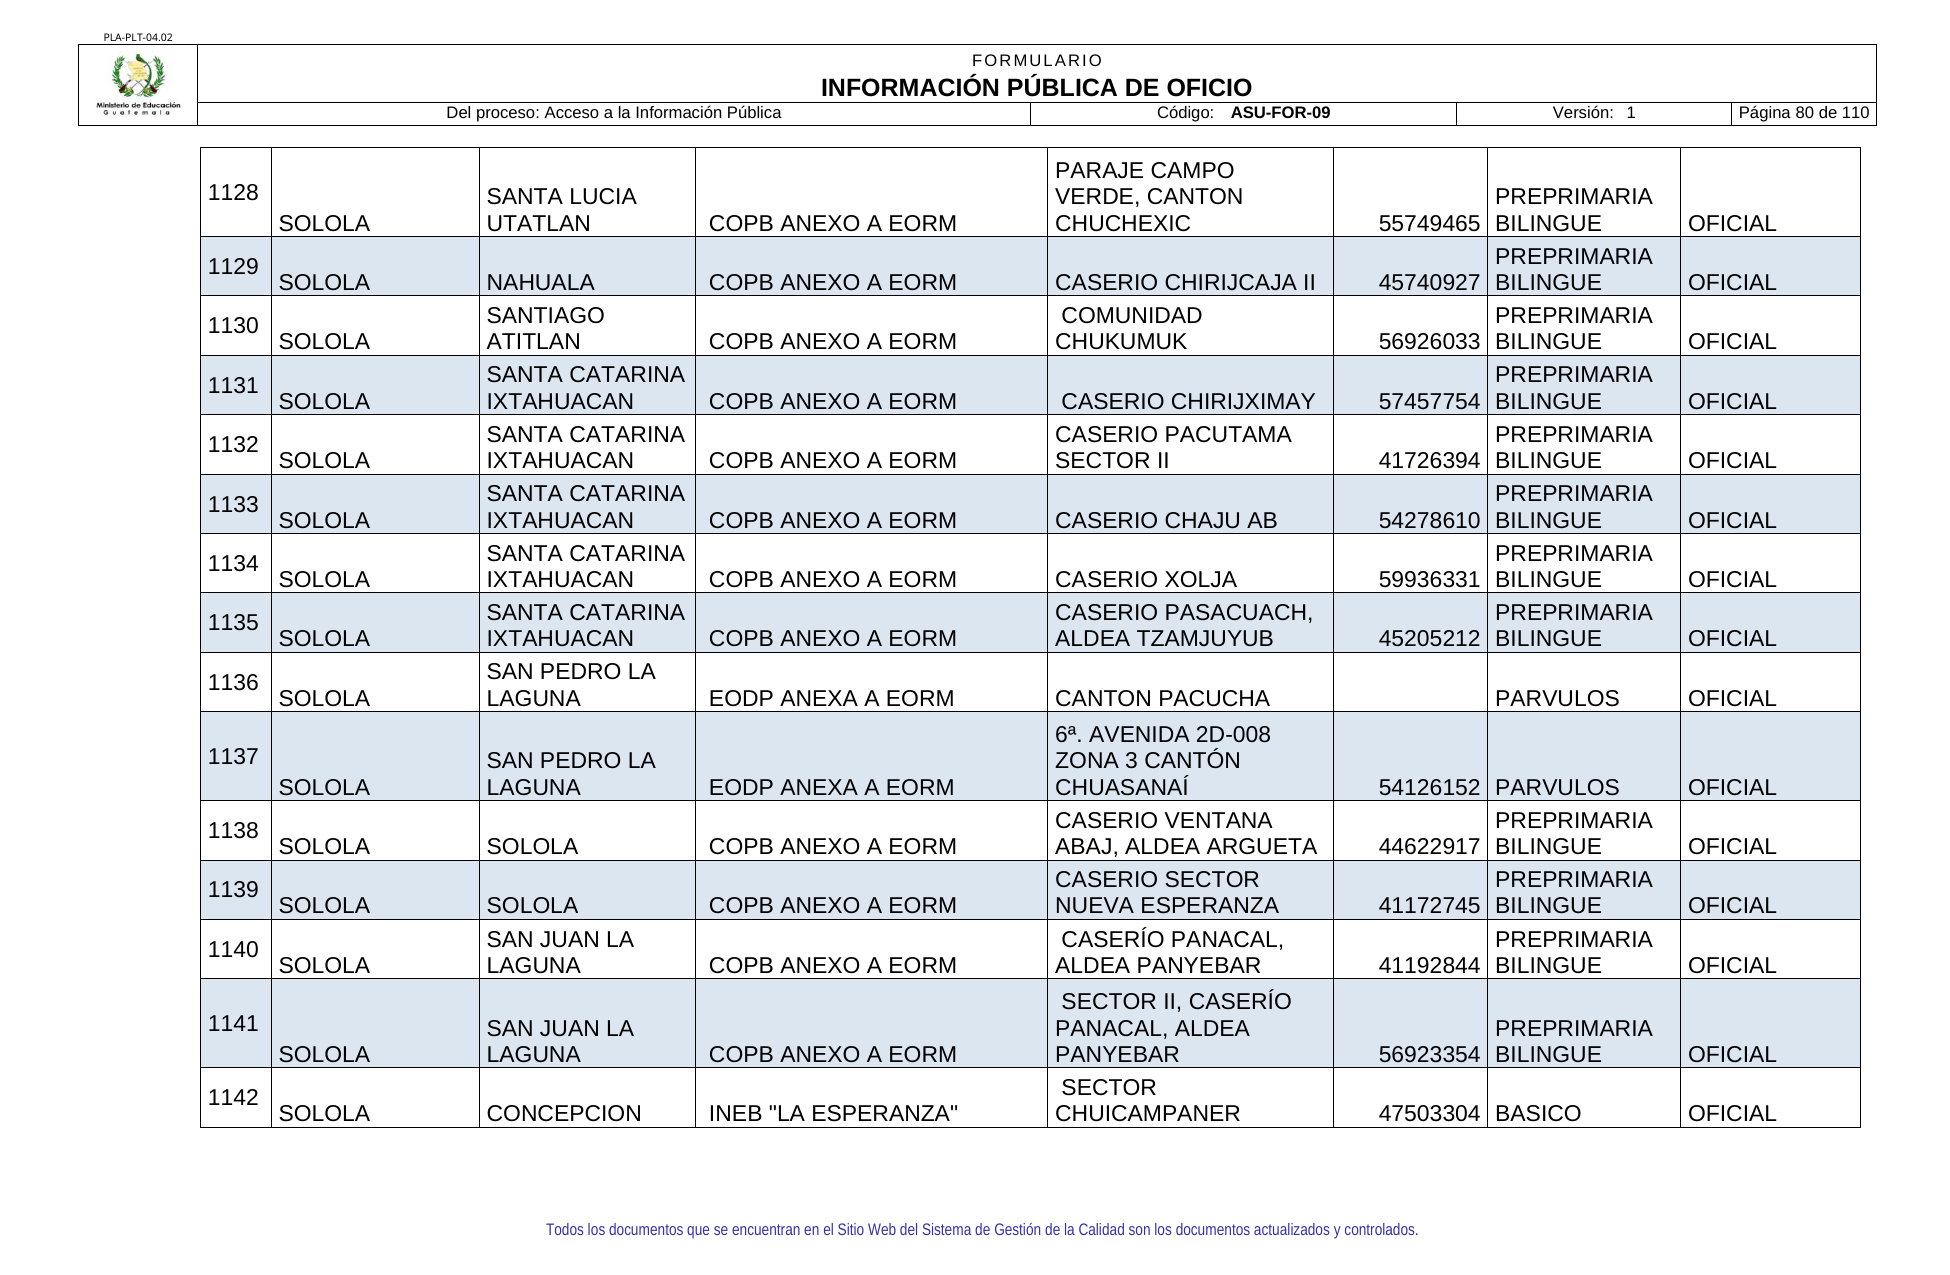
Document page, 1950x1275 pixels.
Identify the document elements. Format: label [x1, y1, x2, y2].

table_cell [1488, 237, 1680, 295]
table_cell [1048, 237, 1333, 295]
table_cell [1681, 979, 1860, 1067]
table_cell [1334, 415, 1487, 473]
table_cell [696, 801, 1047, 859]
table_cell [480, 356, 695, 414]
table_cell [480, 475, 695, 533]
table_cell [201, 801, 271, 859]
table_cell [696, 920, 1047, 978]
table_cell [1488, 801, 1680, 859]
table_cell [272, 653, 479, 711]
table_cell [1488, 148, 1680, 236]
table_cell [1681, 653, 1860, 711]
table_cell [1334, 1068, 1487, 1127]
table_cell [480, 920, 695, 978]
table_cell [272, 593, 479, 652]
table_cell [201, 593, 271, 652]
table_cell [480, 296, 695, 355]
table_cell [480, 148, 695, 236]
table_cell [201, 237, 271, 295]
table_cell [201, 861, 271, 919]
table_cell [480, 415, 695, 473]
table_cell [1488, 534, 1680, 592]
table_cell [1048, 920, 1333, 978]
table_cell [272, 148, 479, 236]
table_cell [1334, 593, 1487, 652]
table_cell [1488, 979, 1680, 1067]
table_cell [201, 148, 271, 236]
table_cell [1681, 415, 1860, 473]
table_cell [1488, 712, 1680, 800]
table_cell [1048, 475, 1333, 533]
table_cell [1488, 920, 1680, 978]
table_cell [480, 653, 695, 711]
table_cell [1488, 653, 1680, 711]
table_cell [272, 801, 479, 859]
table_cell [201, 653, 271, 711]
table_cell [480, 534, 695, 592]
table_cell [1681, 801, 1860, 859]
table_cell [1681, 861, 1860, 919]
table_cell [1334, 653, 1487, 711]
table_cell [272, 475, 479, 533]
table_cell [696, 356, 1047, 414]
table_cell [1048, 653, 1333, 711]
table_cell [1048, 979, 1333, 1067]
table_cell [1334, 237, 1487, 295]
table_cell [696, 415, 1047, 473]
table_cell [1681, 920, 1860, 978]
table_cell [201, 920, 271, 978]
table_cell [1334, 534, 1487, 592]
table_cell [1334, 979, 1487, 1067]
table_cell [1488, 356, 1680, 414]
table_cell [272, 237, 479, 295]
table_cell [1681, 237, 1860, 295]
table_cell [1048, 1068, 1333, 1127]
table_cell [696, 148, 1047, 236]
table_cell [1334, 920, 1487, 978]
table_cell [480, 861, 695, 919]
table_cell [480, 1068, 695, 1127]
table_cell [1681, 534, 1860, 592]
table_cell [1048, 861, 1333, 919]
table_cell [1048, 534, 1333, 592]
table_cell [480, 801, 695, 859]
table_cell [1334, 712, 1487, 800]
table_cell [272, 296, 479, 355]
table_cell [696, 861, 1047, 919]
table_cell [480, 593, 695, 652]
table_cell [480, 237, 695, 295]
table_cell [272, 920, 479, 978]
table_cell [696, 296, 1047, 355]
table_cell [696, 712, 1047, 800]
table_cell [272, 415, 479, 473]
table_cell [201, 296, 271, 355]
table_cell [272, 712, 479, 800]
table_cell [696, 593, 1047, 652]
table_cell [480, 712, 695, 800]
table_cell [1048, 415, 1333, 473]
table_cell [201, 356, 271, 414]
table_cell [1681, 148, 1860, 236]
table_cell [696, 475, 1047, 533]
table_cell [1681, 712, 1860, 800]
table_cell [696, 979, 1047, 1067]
picture [95, 51, 181, 117]
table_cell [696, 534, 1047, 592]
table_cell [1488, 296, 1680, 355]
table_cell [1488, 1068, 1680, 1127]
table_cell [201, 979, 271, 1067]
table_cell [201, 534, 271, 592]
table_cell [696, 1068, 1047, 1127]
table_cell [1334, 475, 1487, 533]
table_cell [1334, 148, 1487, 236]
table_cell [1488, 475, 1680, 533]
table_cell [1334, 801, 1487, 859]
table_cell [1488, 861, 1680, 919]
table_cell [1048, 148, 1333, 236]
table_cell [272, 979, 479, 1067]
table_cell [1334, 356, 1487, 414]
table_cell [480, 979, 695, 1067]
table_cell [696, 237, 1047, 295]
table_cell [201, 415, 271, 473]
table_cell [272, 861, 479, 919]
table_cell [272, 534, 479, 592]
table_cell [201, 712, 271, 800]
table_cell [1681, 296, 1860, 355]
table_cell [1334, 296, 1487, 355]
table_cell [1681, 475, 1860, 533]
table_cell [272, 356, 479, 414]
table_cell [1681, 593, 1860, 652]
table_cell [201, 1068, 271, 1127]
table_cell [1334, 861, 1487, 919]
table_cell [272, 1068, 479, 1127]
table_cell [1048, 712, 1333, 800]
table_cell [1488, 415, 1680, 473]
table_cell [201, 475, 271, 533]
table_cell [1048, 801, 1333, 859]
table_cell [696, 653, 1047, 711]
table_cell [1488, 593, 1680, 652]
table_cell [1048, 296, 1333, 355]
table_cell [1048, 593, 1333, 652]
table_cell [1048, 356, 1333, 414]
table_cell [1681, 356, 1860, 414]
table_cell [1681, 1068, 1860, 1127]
